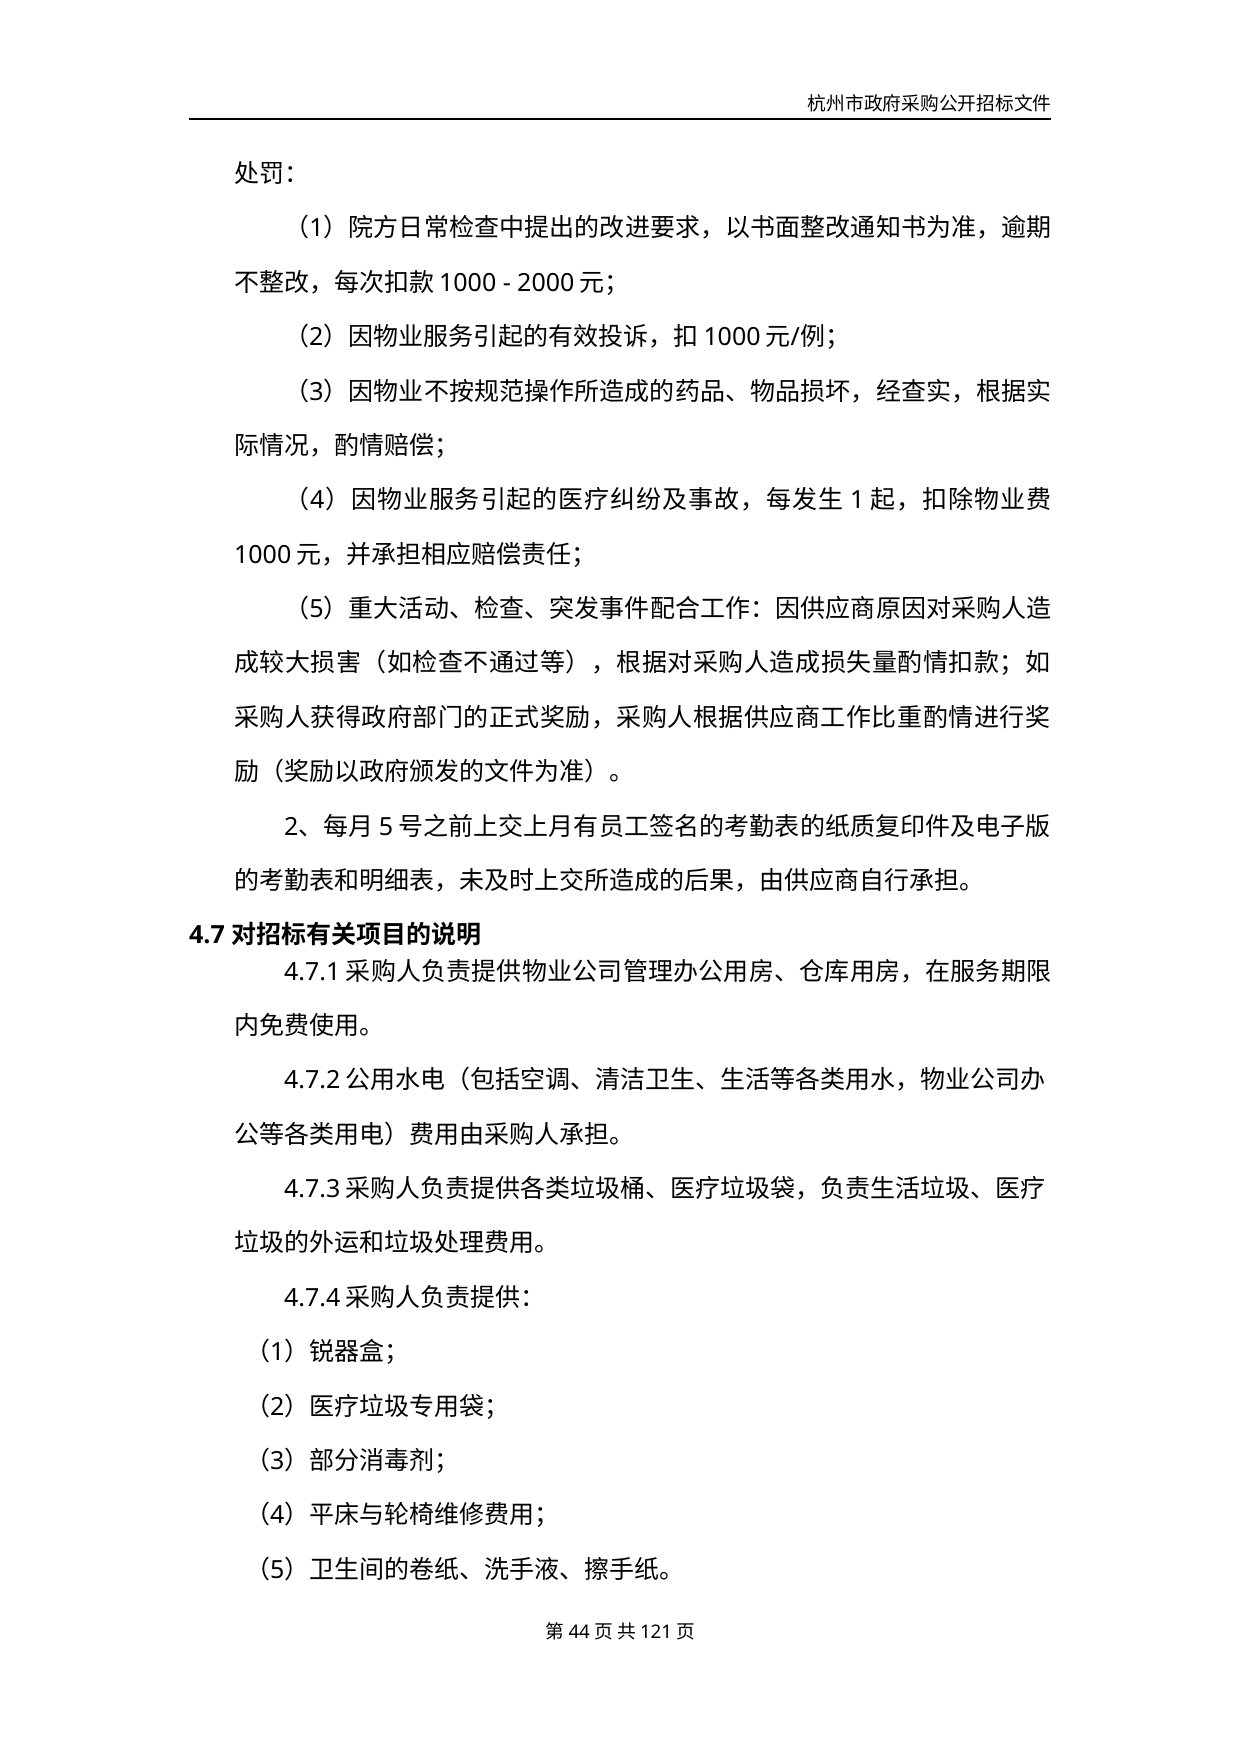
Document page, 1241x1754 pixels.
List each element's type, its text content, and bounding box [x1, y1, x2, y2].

text （1）锐器盒； [189, 1332, 1051, 1368]
text （1）院方日常检查中提出的改进要求，以书面整改通知书为准，逾期不整改，每次扣款1000 - 2000元； [234, 208, 1051, 298]
text （3）部分消毒剂； [189, 1440, 1051, 1477]
text （4）因物业服务引起的医疗纠纷及事故，每发生1起，扣除物业费1000元，并承担相应赔偿责任； [234, 480, 1051, 570]
text （5）重大活动、检查、突发事件配合工作：因供应商原因对采购人造成较大损害（如检查不通过等），根据对采购人造成损失量酌情扣款；如采购人获得政府部门的正式奖励，采购人根据供应商工作比重酌情进行奖励（奖励以政府颁发的文件为准）。 [234, 588, 1051, 788]
text （2）医疗垃圾专用袋； [189, 1386, 1051, 1422]
text 4.7.2公用水电（包括空调、清洁卫生、生活等各类用水，物业公司办公等各类用电）费用由采购人承担。 [234, 1060, 1051, 1150]
text 4.7.3采购人负责提供各类垃圾桶、医疗垃圾袋，负责生活垃圾、医疗垃圾的外运和垃圾处理费用。 [234, 1168, 1051, 1259]
text （3）因物业不按规范操作所造成的药品、物品损坏，经查实，根据实际情况，酌情赔偿； [234, 371, 1051, 462]
text （5）卫生间的卷纸、洗手液、擦手纸。 [189, 1549, 1051, 1585]
text 4.7.1采购人负责提供物业公司管理办公用房、仓库用房，在服务期限内免费使用。 [234, 951, 1051, 1042]
text （2）因物业服务引起的有效投诉，扣1000元/例； [234, 317, 1051, 353]
text （4）平床与轮椅维修费用； [189, 1495, 1051, 1531]
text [234, 153, 1051, 190]
text 2、每月5号之前上交上月有员工签名的考勤表的纸质复印件及电子版的考勤表和明细表，未及时上交所造成的后果，由供应商自行承担。 [234, 806, 1051, 897]
text 4.7 对招标有关项目的说明 [189, 915, 1051, 951]
text 4.7.4采购人负责提供： [234, 1277, 1051, 1313]
